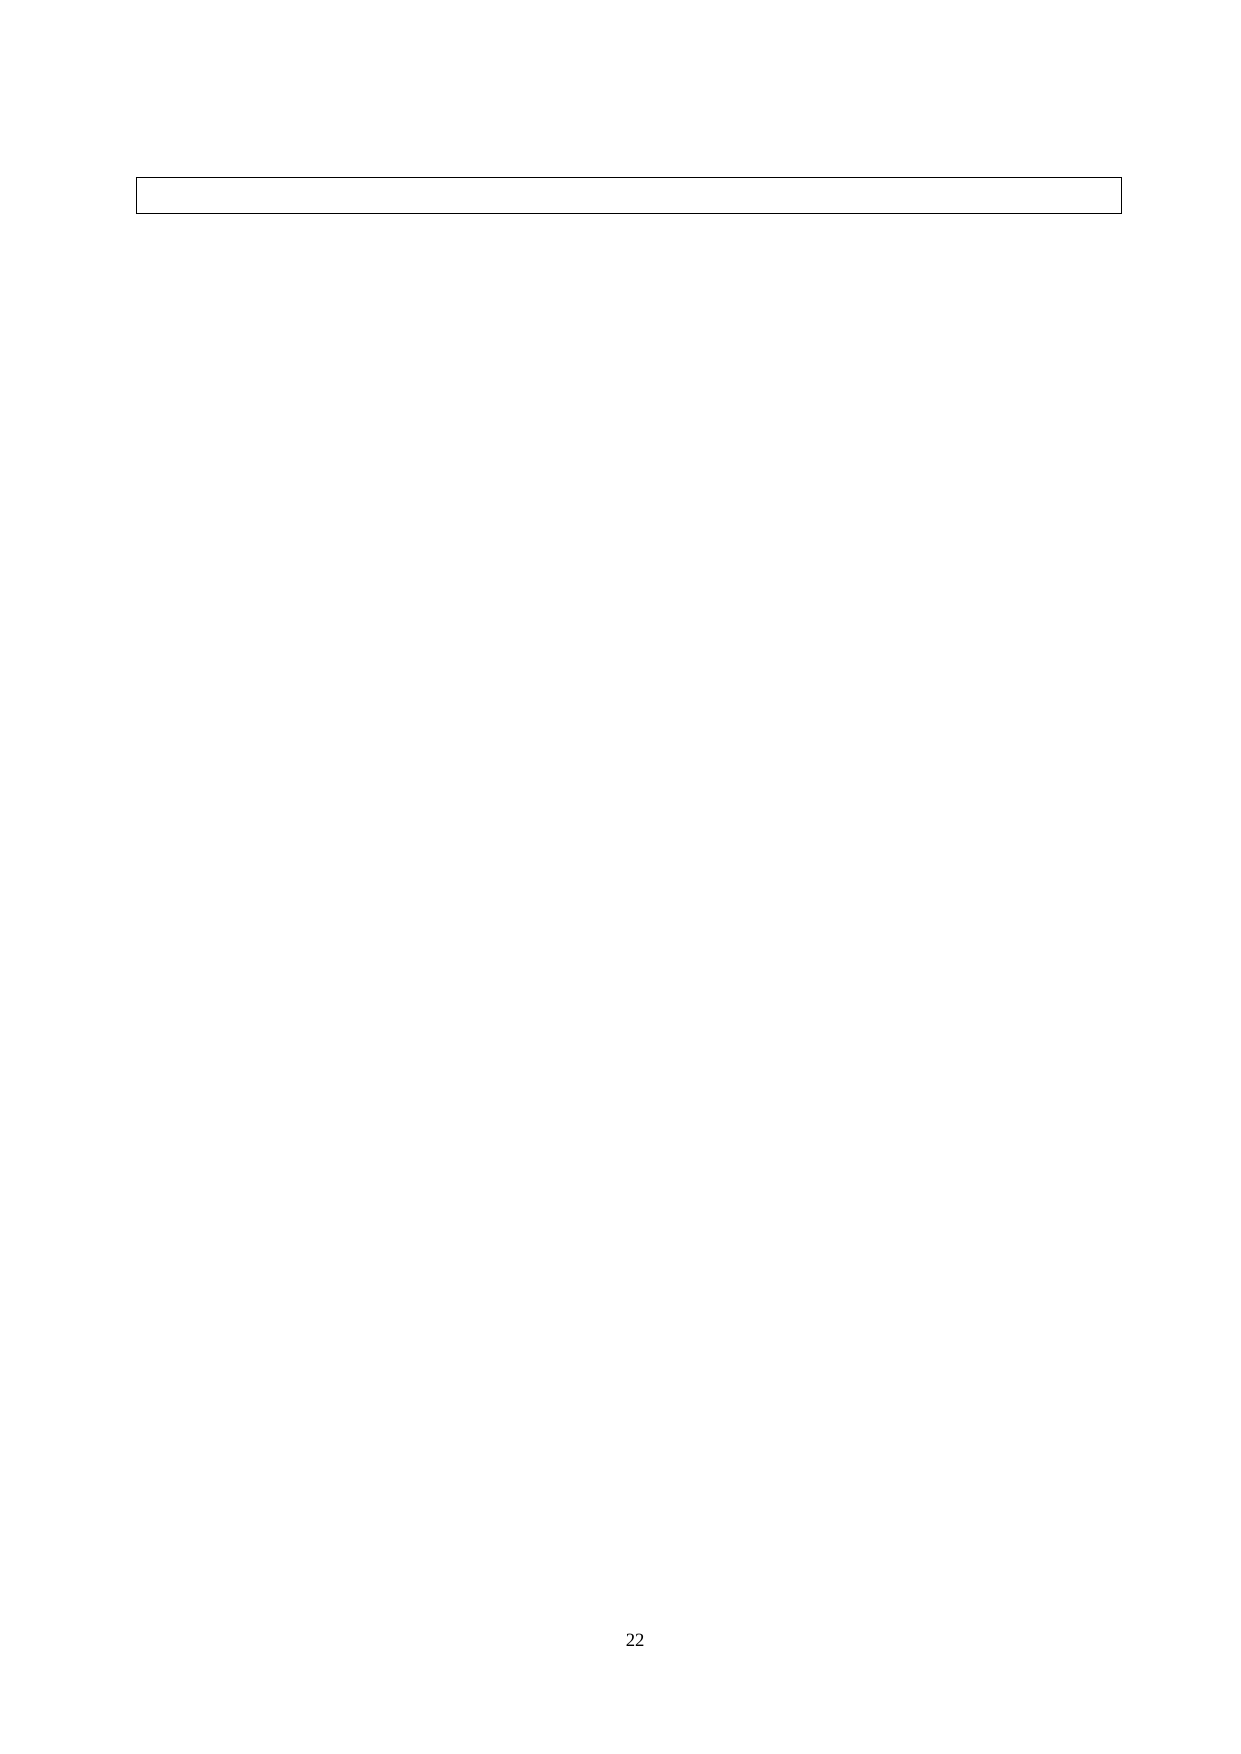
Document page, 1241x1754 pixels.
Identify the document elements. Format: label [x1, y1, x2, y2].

table_cell [137, 178, 1121, 212]
